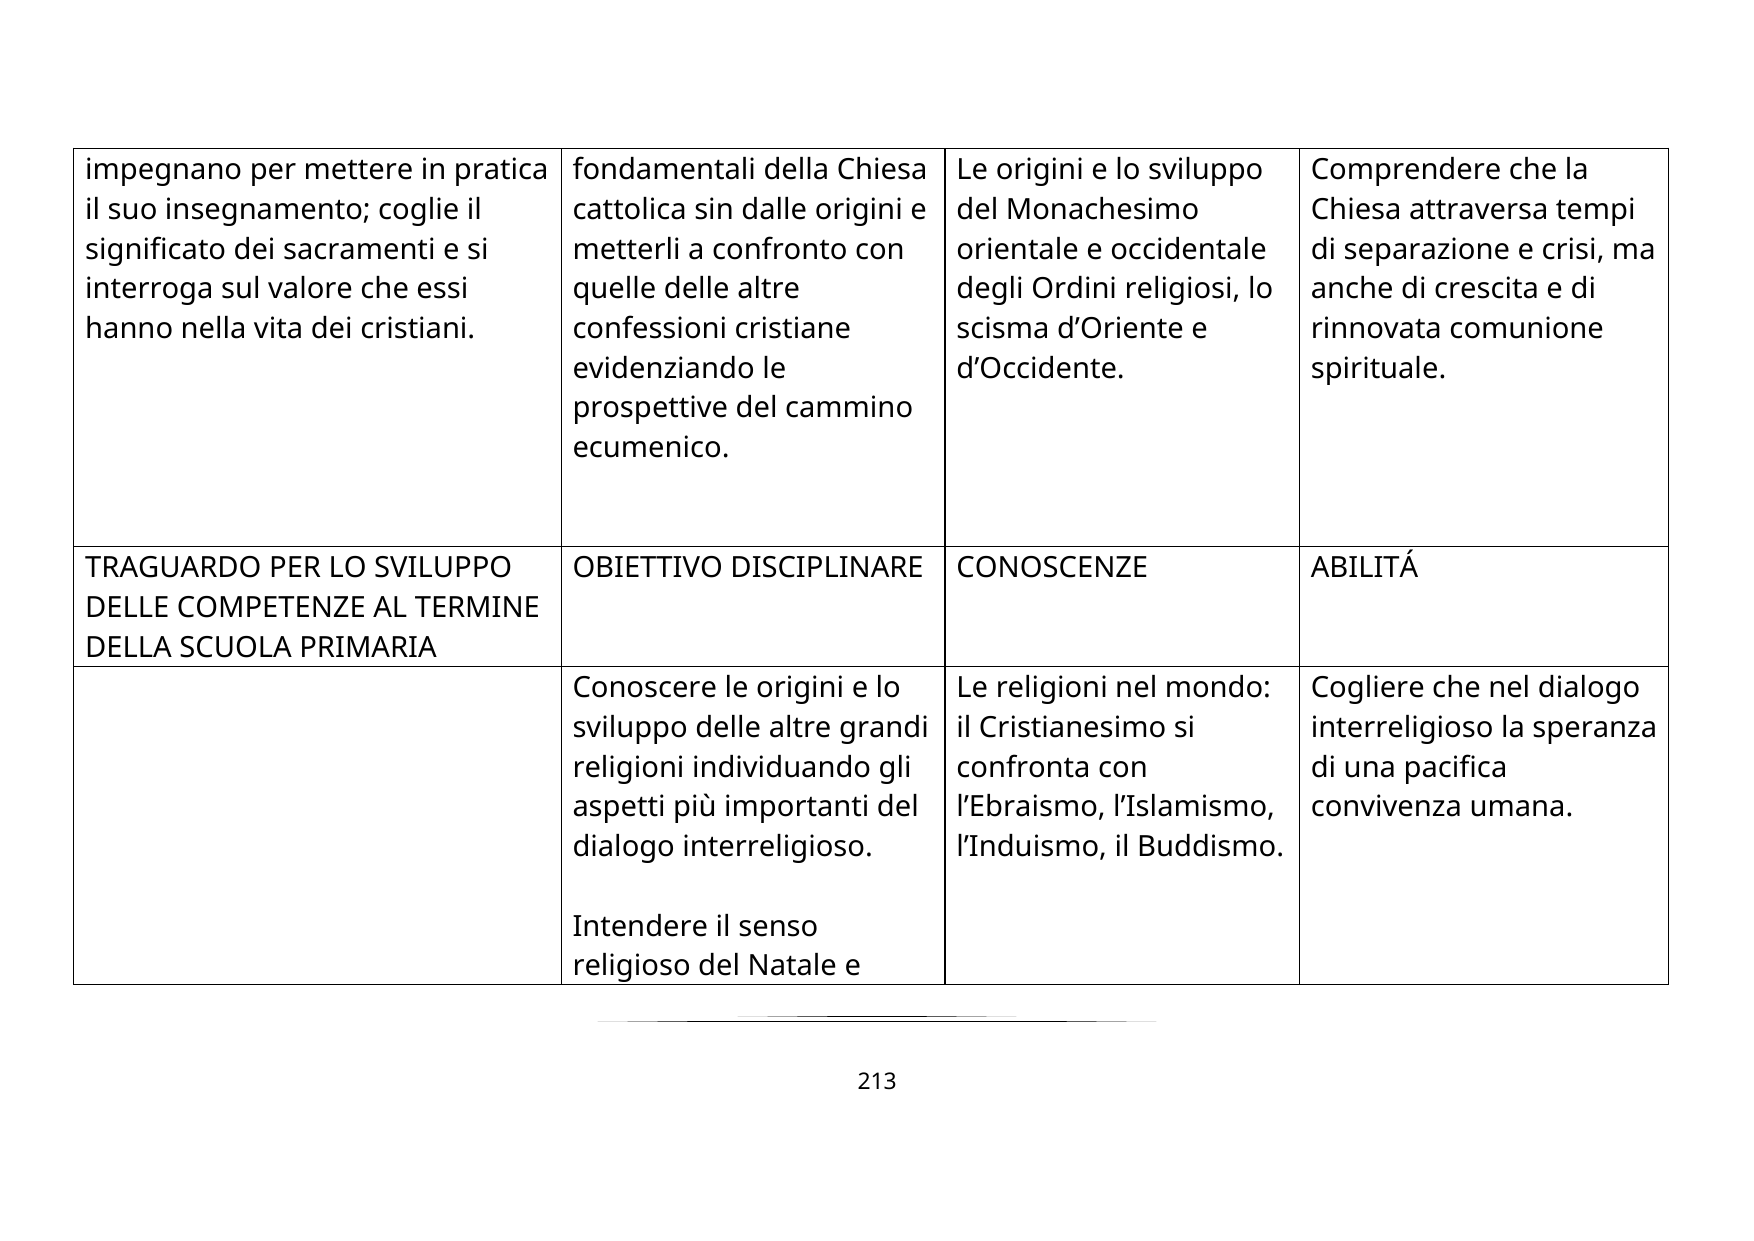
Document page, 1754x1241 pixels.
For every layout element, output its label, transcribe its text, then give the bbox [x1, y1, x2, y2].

table_cell ABILITÁ [1300, 547, 1668, 666]
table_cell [562, 667, 944, 984]
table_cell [946, 667, 1299, 984]
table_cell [1300, 149, 1668, 546]
table_cell [74, 667, 561, 984]
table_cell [946, 149, 1299, 546]
table_cell OBIETTIVO DISCIPLINARE [562, 547, 944, 666]
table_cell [1300, 667, 1668, 984]
table_cell CONOSCENZE [946, 547, 1299, 666]
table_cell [74, 149, 561, 546]
table_cell TRAGUARDO PER LO SVILUPPO DELLE COMPETENZE AL TERMINE DELLA SCUOLA PRIMARIA [74, 547, 561, 666]
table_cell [562, 149, 944, 546]
